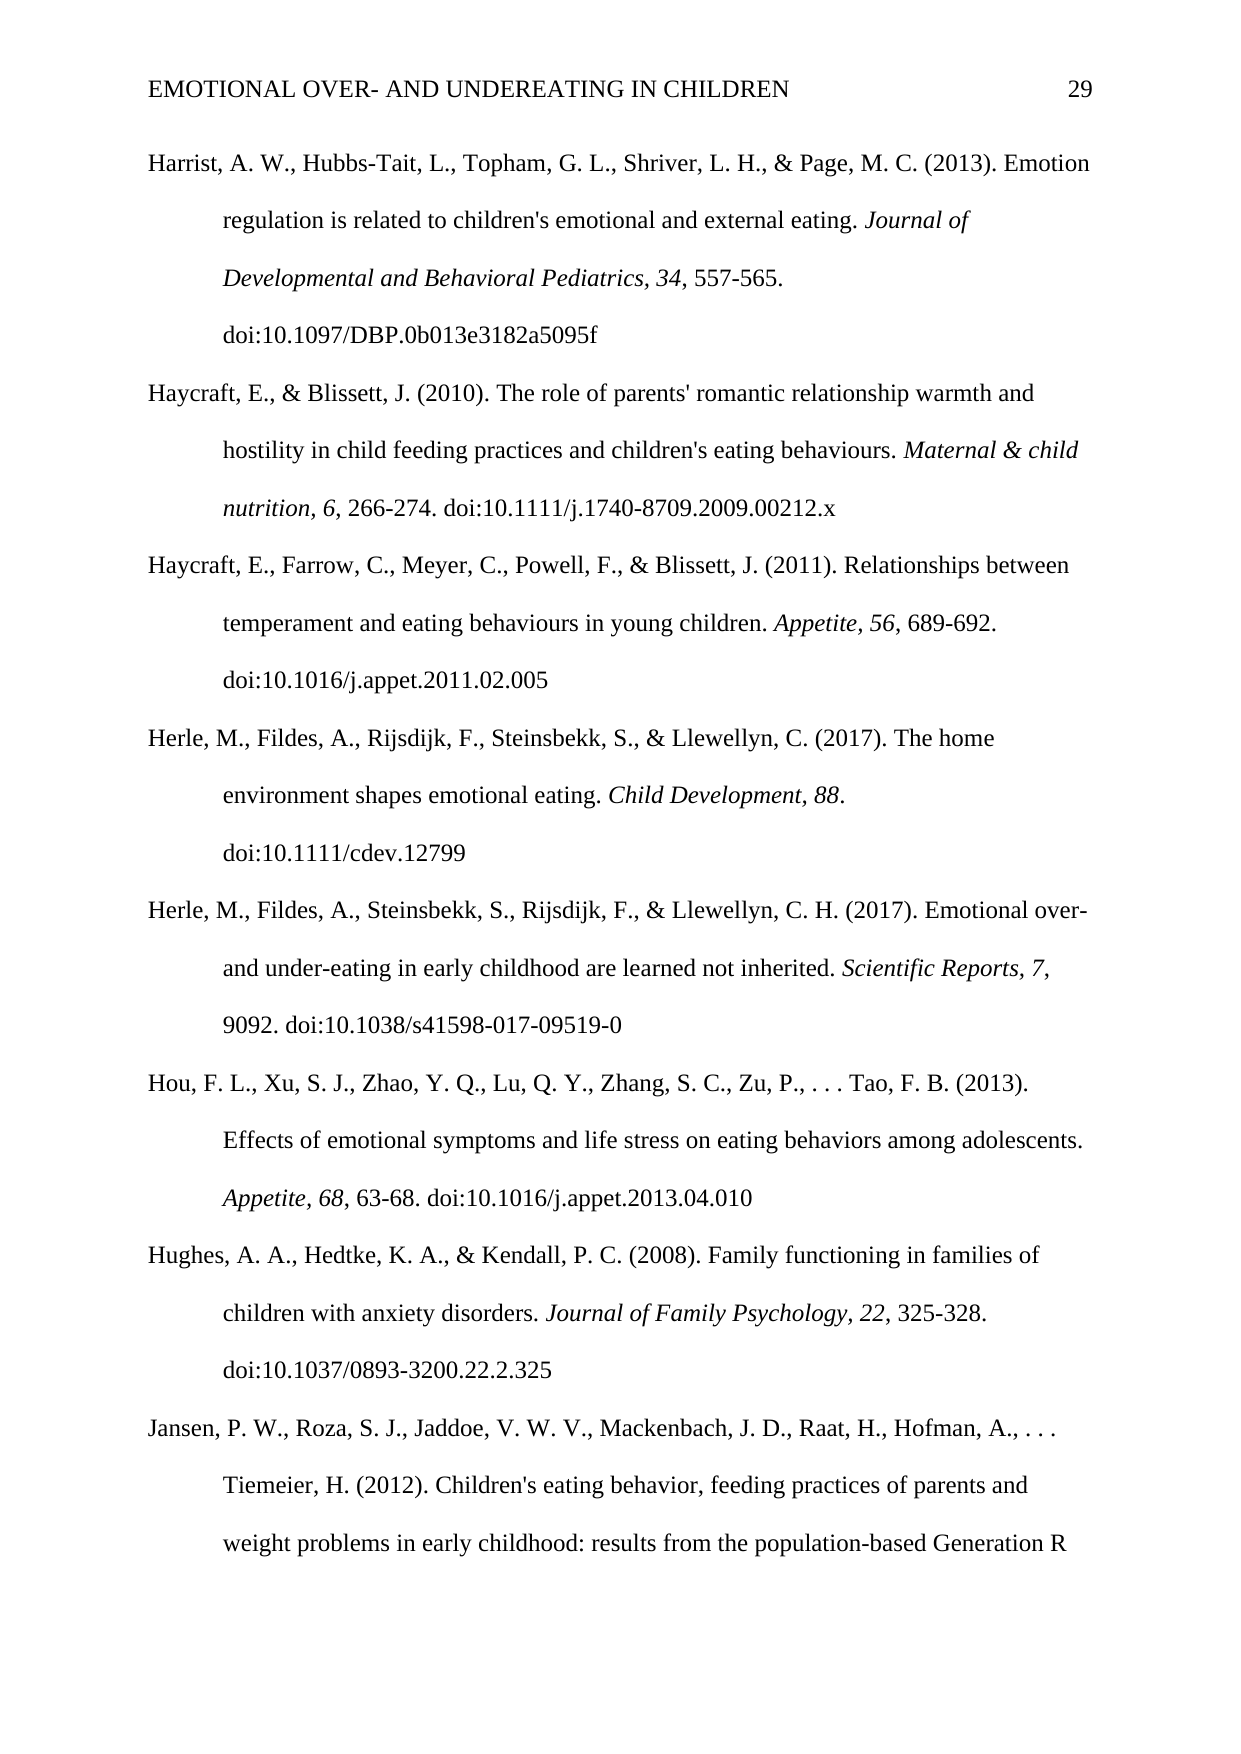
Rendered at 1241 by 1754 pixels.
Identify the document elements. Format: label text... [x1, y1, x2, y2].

text Hou, F. L., Xu, S. J., Zhao, Y. Q., Lu, Q. Y., Zhang, S. C., Zu, P., . . . Tao, F. B. (2013). Effects of emotional symptoms and life stress on eating behaviors among adolescents. Appetite, 68, 63-68. doi:10.1016/j.appet.2013.04.010 [148, 1068, 1093, 1211]
text Herle, M., Fildes, A., Steinsbekk, S., Rijsdijk, F., & Llewellyn, C. H. (2017). Emotional over- and under-eating in early childhood are learned not inherited. Scientific Reports, 7, 9092. doi:10.1038/s41598-017-09519-0 [148, 895, 1093, 1039]
text Herle, M., Fildes, A., Rijsdijk, F., Steinsbekk, S., & Llewellyn, C. (2017). The home environment shapes emotional eating. Child Development, 88. doi:10.1111/cdev.12799 [148, 723, 1093, 866]
text Haycraft, E., & Blissett, J. (2010). The role of parents' romantic relationship warmth and hostility in child feeding practices and children's eating behaviours. Maternal & child nutrition, 6, 266-274. doi:10.1111/j.1740-8709.2009.00212.x [148, 378, 1093, 521]
text Hughes, A. A., Hedtke, K. A., & Kendall, P. C. (2008). Family functioning in families of children with anxiety disorders. Journal of Family Psychology, 22, 325-328. doi:10.1037/0893-3200.22.2.325 [148, 1240, 1093, 1384]
text Harrist, A. W., Hubbs-Tait, L., Topham, G. L., Shriver, L. H., & Page, M. C. (2013). Emotion regulation is related to children's emotional and external eating. Journal of Developmental and Behavioral Pediatrics, 34, 557-565. doi:10.1097/DBP.0b013e3182a5095f [148, 148, 1093, 349]
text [148, 1413, 1093, 1556]
text Haycraft, E., Farrow, C., Meyer, C., Powell, F., & Blissett, J. (2011). Relationships between temperament and eating behaviours in young children. Appetite, 56, 689-692. doi:10.1016/j.appet.2011.02.005 [148, 550, 1093, 694]
